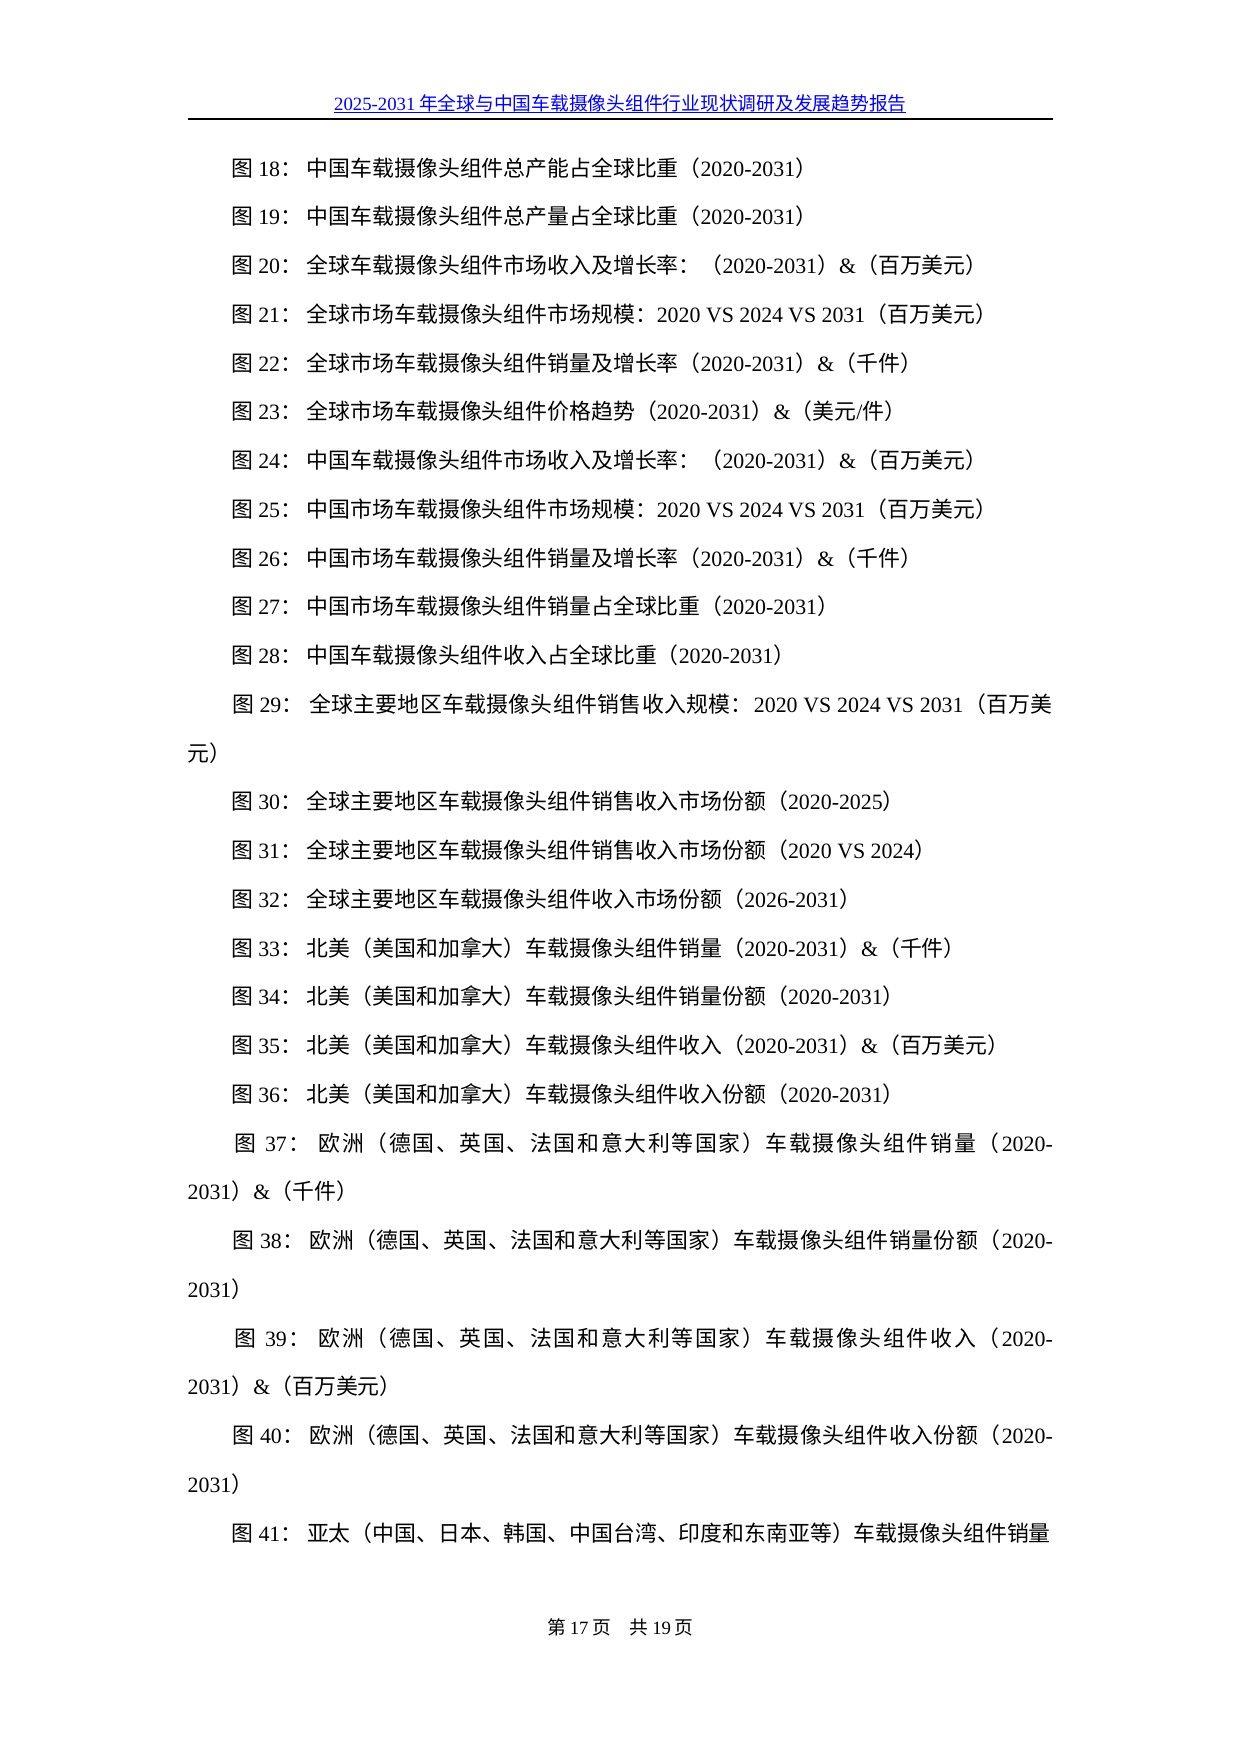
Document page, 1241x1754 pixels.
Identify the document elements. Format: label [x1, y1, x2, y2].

text [187, 150, 1053, 1548]
